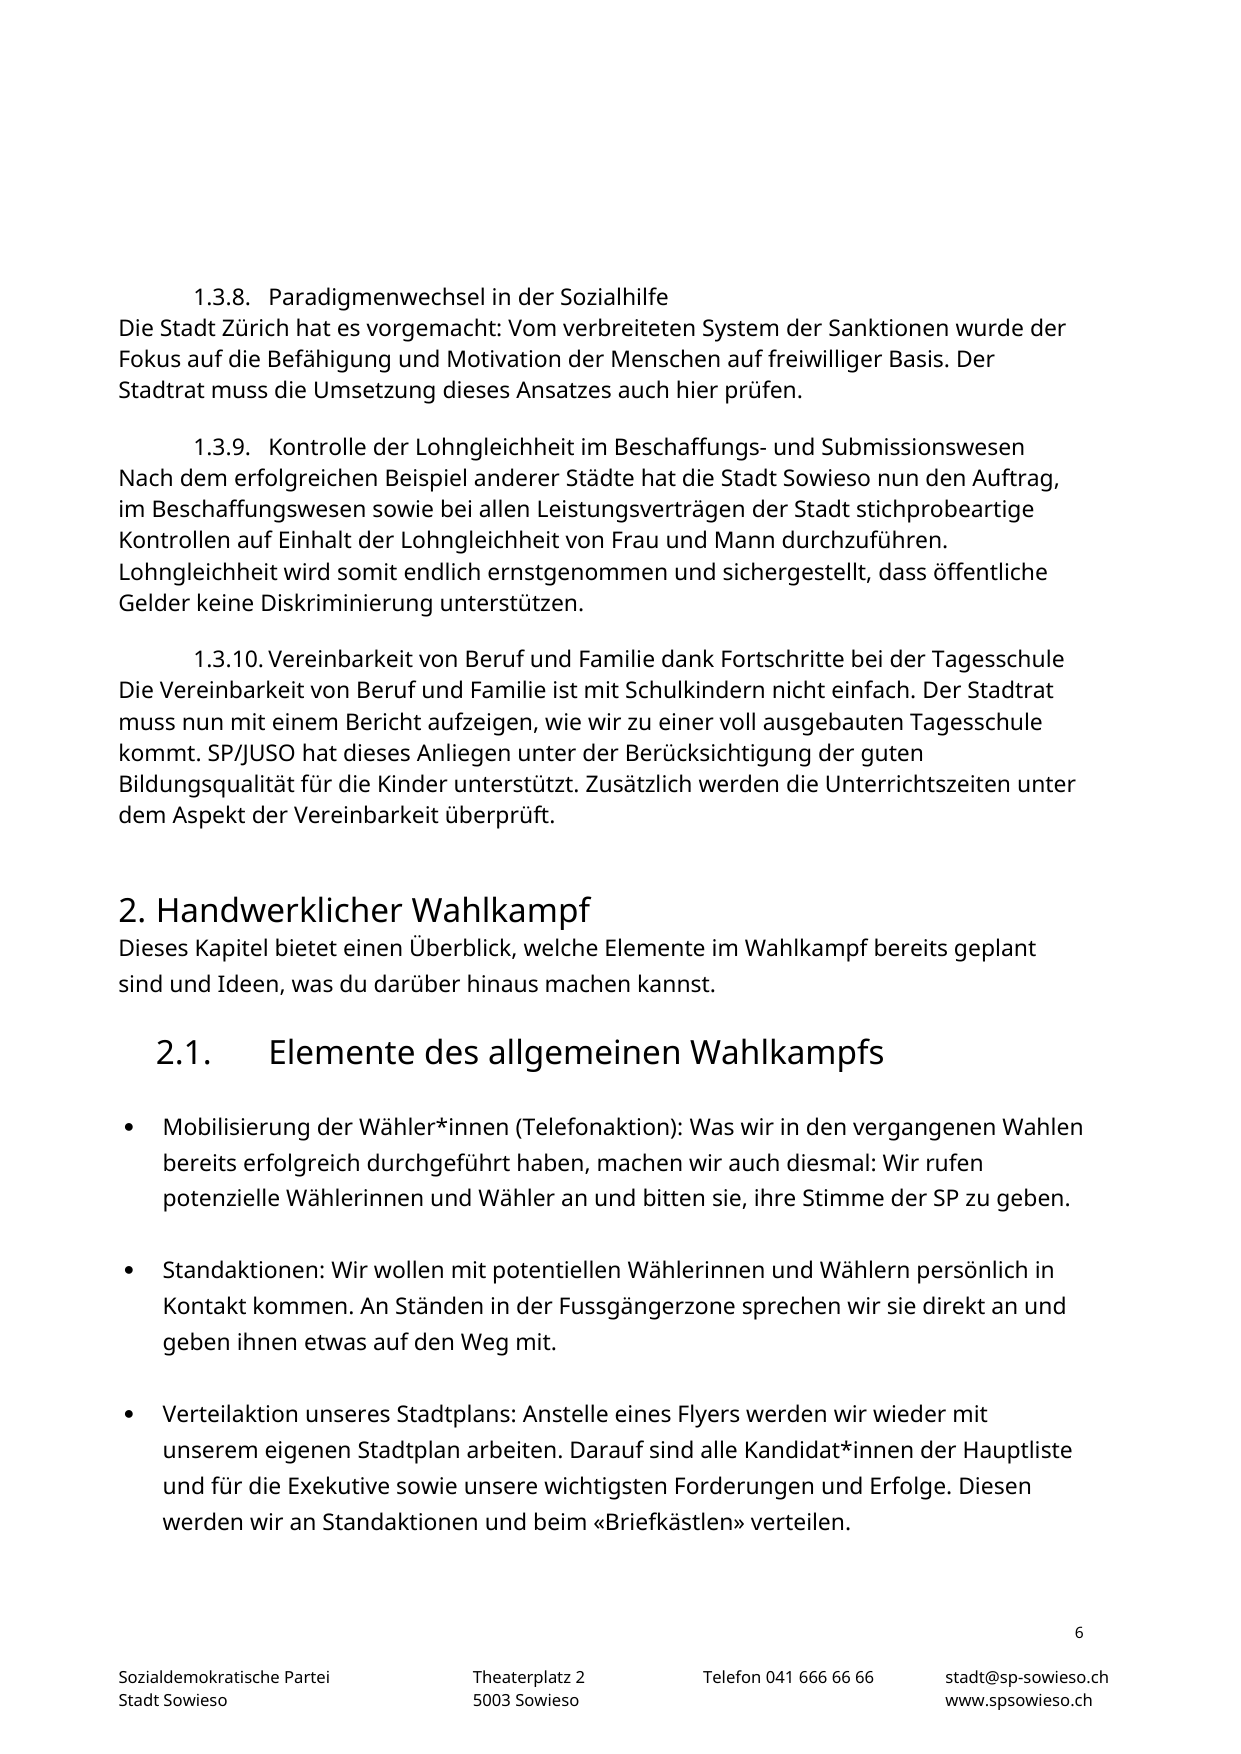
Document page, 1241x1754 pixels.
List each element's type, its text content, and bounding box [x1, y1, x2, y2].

list Mobilisierung der Wähler*innen (Telefonaktion): Was wir in den vergangenen Wahlen bereits erfolgreich durchgeführt haben, machen wir auch diesmal: Wir rufen potenzielle Wählerinnen und Wähler an und bitten sie, ihre Stimme der SP zu geben. [125, 1111, 1084, 1214]
text Dieses Kapitel bietet einen Überblick, welche Elemente im Wahlkampf bereits geplant sind und Ideen, was du darüber hinaus machen kannst. [118, 932, 1084, 999]
list Verteilaktion unseres Stadtplans: Anstelle eines Flyers werden wir wieder mit unserem eigenen Stadtplan arbeiten. Darauf sind alle Kandidat*innen der Hauptliste und für die Exekutive sowie unsere wichtigsten Forderungen und Erfolge. Diesen werden wir an Standaktionen und beim «Briefkästlen» verteilen. [125, 1398, 1084, 1537]
subtitle Kontrolle der Lohngleichheit im Beschaffungs- und Submissionswesen [193, 431, 1084, 462]
text Die Vereinbarkeit von Beruf und Familie ist mit Schulkindern nicht einfach. Der Stadtrat muss nun mit einem Bericht aufzeigen, wie wir zu einer voll ausgebauten Tagesschule kommt. SP/JUSO hat dieses Anliegen unter der Berücksichtigung der guten Bildungsqualität für die Kinder unterstützt. Zusätzlich werden die Unterrichtszeiten unter dem Aspekt der Vereinbarkeit überprüft. [118, 674, 1084, 831]
text Die Stadt Zürich hat es vorgemacht: Vom verbreiteten System der Sanktionen wurde der Fokus auf die Befähigung und Motivation der Menschen auf freiwilliger Basis. Der Stadtrat muss die Umsetzung dieses Ansatzes auch hier prüfen. [118, 312, 1084, 406]
text Nach dem erfolgreichen Beispiel anderer Städte hat die Stadt Sowieso nun den Auftrag, im Beschaffungswesen sowie bei allen Leistungsverträgen der Stadt stichprobeartige Kontrollen auf Einhalt der Lohngleichheit von Frau und Mann durchzuführen. Lohngleichheit wird somit endlich ernstgenommen und sichergestellt, dass öffentliche Gelder keine Diskriminierung unterstützen. [118, 462, 1084, 618]
list Standaktionen: Wir wollen mit potentiellen Wählerinnen und Wählern persönlich in Kontakt kommen. An Ständen in der Fussgängerzone sprechen wir sie direkt an und geben ihnen etwas auf den Weg mit. [125, 1254, 1084, 1357]
subtitle Paradigmenwechsel in der Sozialhilfe [193, 281, 1084, 312]
subtitle Elemente des allgemeinen Wahlkampfs [156, 1029, 1084, 1074]
subtitle Vereinbarkeit von Beruf und Familie dank Fortschritte bei der Tagesschule [193, 643, 1084, 674]
subtitle Handwerklicher Wahlkampf [118, 887, 1084, 932]
